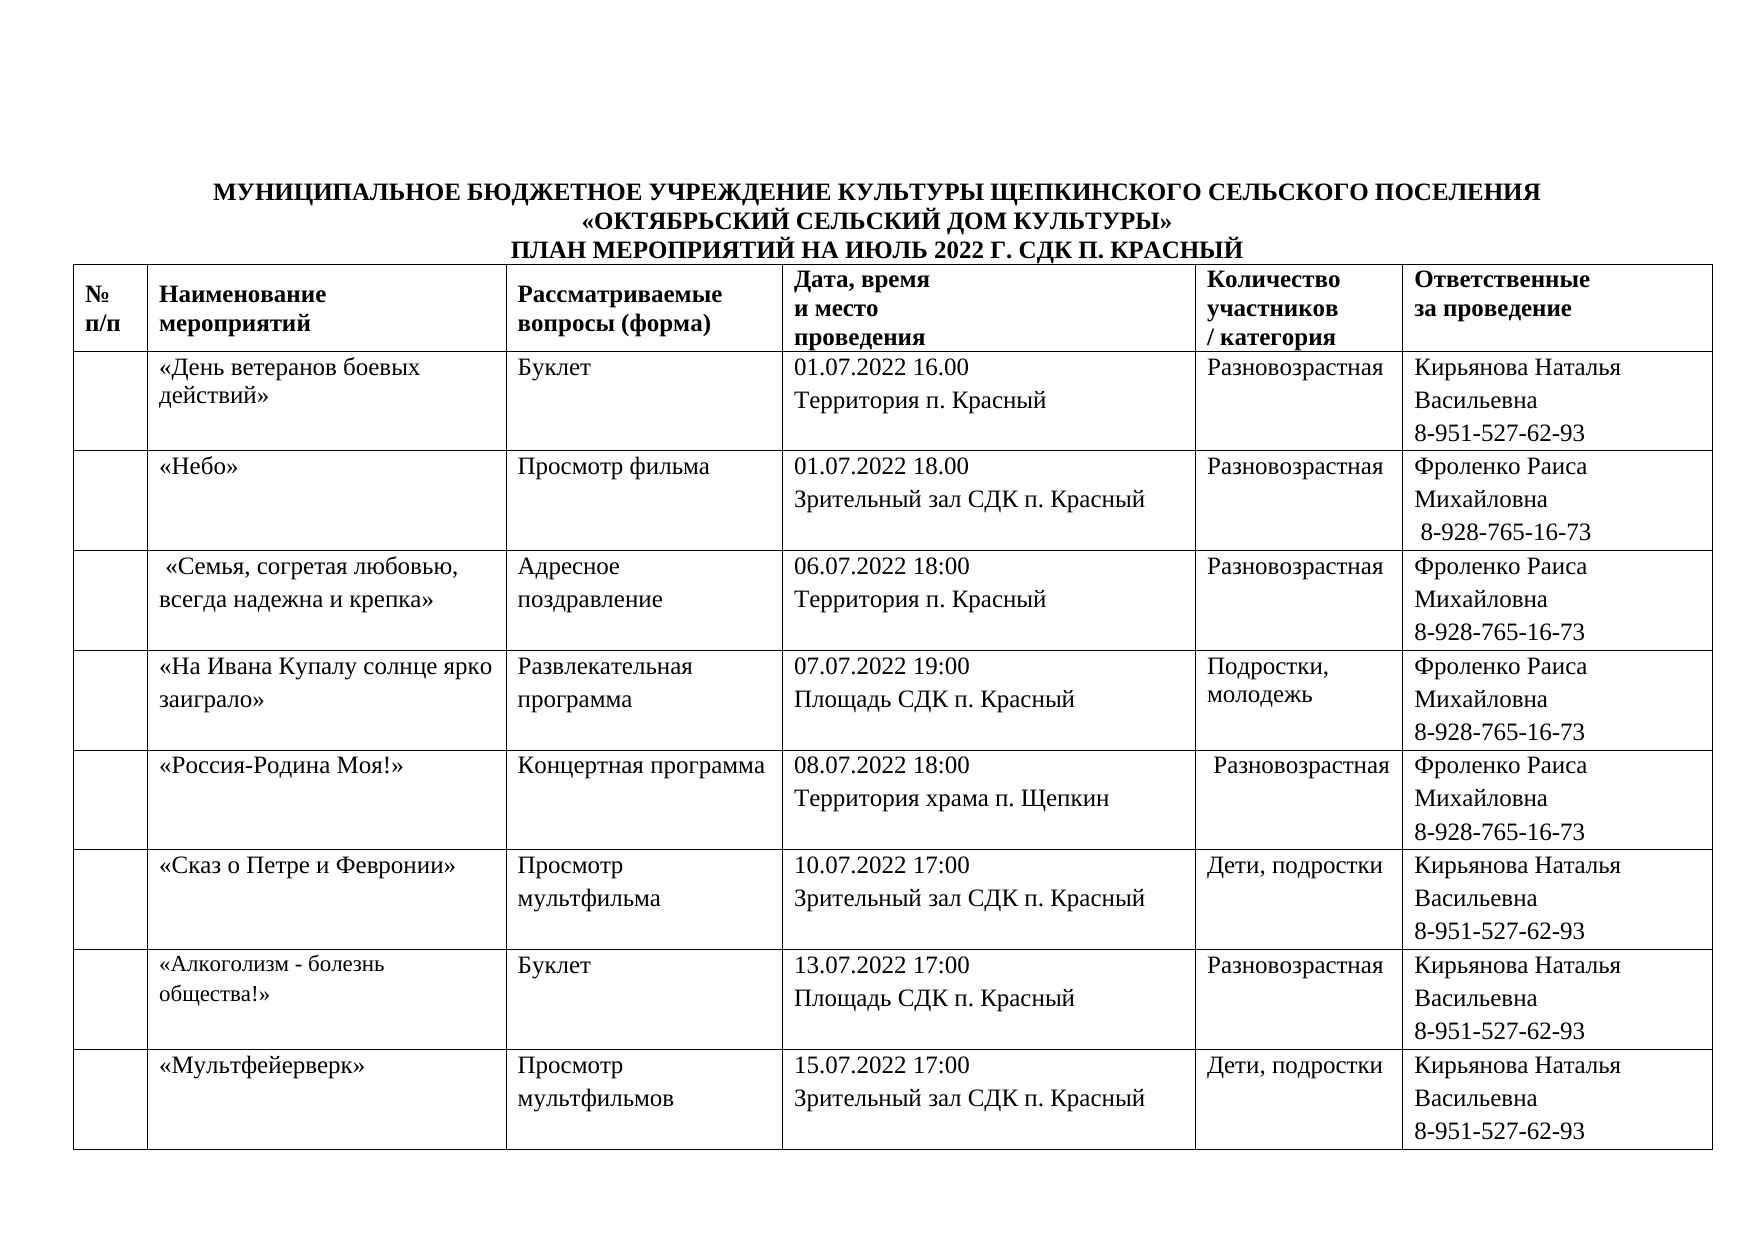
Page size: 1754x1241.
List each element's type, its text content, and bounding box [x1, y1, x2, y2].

table_cell [74, 950, 147, 1049]
table_cell Просмотр мультфильмов [507, 1050, 782, 1149]
table_cell [74, 1050, 147, 1149]
table_cell Фроленко Раиса Михайловна 8-928-765-16-73 [1403, 751, 1712, 849]
table_cell «День ветеранов боевых действий» [148, 352, 506, 450]
table_cell Дети, подростки [1196, 850, 1402, 949]
table_cell [74, 352, 147, 450]
table_cell Просмотр фильма [507, 451, 782, 550]
table_header Количество участников / категория [1196, 265, 1402, 351]
table_cell Развлекательная программа [507, 651, 782, 749]
table_cell 10.07.2022 17:00 Зрительный зал СДК п. Красный [783, 850, 1195, 949]
text ПЛАН МЕРОПРИЯТИЙ НА ИЮЛЬ 2022 Г. СДК П. КРАСНЫЙ [118, 235, 1636, 263]
table_cell 01.07.2022 18.00 Зрительный зал СДК п. Красный [783, 451, 1195, 550]
table_cell [74, 451, 147, 550]
table_cell «Небо» [148, 451, 506, 550]
table_cell Концертная программа [507, 751, 782, 849]
table_cell Фроленко Раиса Михайловна 8-928-765-16-73 [1403, 651, 1712, 749]
text «ОКТЯБРЬСКИЙ СЕЛЬСКИЙ ДОМ КУЛЬТУРЫ» [118, 206, 1636, 235]
table_cell Подростки, молодежь [1196, 651, 1402, 749]
table_cell Разновозрастная [1196, 352, 1402, 450]
table_cell Кирьянова Наталья Васильевна 8-951-527-62-93 [1403, 352, 1712, 450]
table_cell Дети, подростки [1196, 1050, 1402, 1149]
table_cell «Россия-Родина Моя!» [148, 751, 506, 849]
table_header Дата, время и место проведения [783, 265, 1195, 351]
table_header Ответственные за проведение [1403, 265, 1712, 351]
table_cell Разновозрастная [1196, 950, 1402, 1049]
table_cell «На Ивана Купалу солнце ярко заиграло» [148, 651, 506, 749]
table_cell Фроленко Раиса Михайловна 8-928-765-16-73 [1403, 451, 1712, 550]
table_cell 07.07.2022 19:00 Площадь СДК п. Красный [783, 651, 1195, 749]
table_cell Фроленко Раиса Михайловна 8-928-765-16-73 [1403, 551, 1712, 650]
table_cell Просмотр мультфильма [507, 850, 782, 949]
table_cell 15.07.2022 17:00 Зрительный зал СДК п. Красный [783, 1050, 1195, 1149]
table_cell 08.07.2022 18:00 Территория храма п. Щепкин [783, 751, 1195, 849]
table_cell Разновозрастная [1196, 551, 1402, 650]
table_header № п/п [74, 265, 147, 351]
table_cell Адресное поздравление [507, 551, 782, 650]
text МУНИЦИПАЛЬНОЕ БЮДЖЕТНОЕ УЧРЕЖДЕНИЕ КУЛЬТУРЫ ЩЕПКИНСКОГО СЕЛЬСКОГО ПОСЕЛЕНИЯ [118, 177, 1636, 206]
table_cell Кирьянова Наталья Васильевна 8-951-527-62-93 [1403, 850, 1712, 949]
table_cell [74, 651, 147, 749]
table_cell Кирьянова Наталья Васильевна 8-951-527-62-93 [1403, 1050, 1712, 1149]
table_cell Буклет [507, 950, 782, 1049]
table_cell «Сказ о Петре и Февронии» [148, 850, 506, 949]
table_cell «Алкоголизм - болезнь общества!» [148, 950, 506, 1049]
table_cell [74, 551, 147, 650]
table_cell [74, 850, 147, 949]
table_header Наименование мероприятий [148, 265, 506, 351]
table_cell «Семья, согретая любовью, всегда надежна и крепка» [148, 551, 506, 650]
table_cell 01.07.2022 16.00 Территория п. Красный [783, 352, 1195, 450]
table_header Рассматриваемые вопросы (форма) [507, 265, 782, 351]
table_cell Разновозрастная [1196, 451, 1402, 550]
table_cell Кирьянова Наталья Васильевна 8-951-527-62-93 [1403, 950, 1712, 1049]
table_cell [74, 751, 147, 849]
table_cell 13.07.2022 17:00 Площадь СДК п. Красный [783, 950, 1195, 1049]
table_cell 06.07.2022 18:00 Территория п. Красный [783, 551, 1195, 650]
table_cell Разновозрастная [1196, 751, 1402, 849]
table_cell «Мультфейерверк» [148, 1050, 506, 1149]
table_cell Буклет [507, 352, 782, 450]
